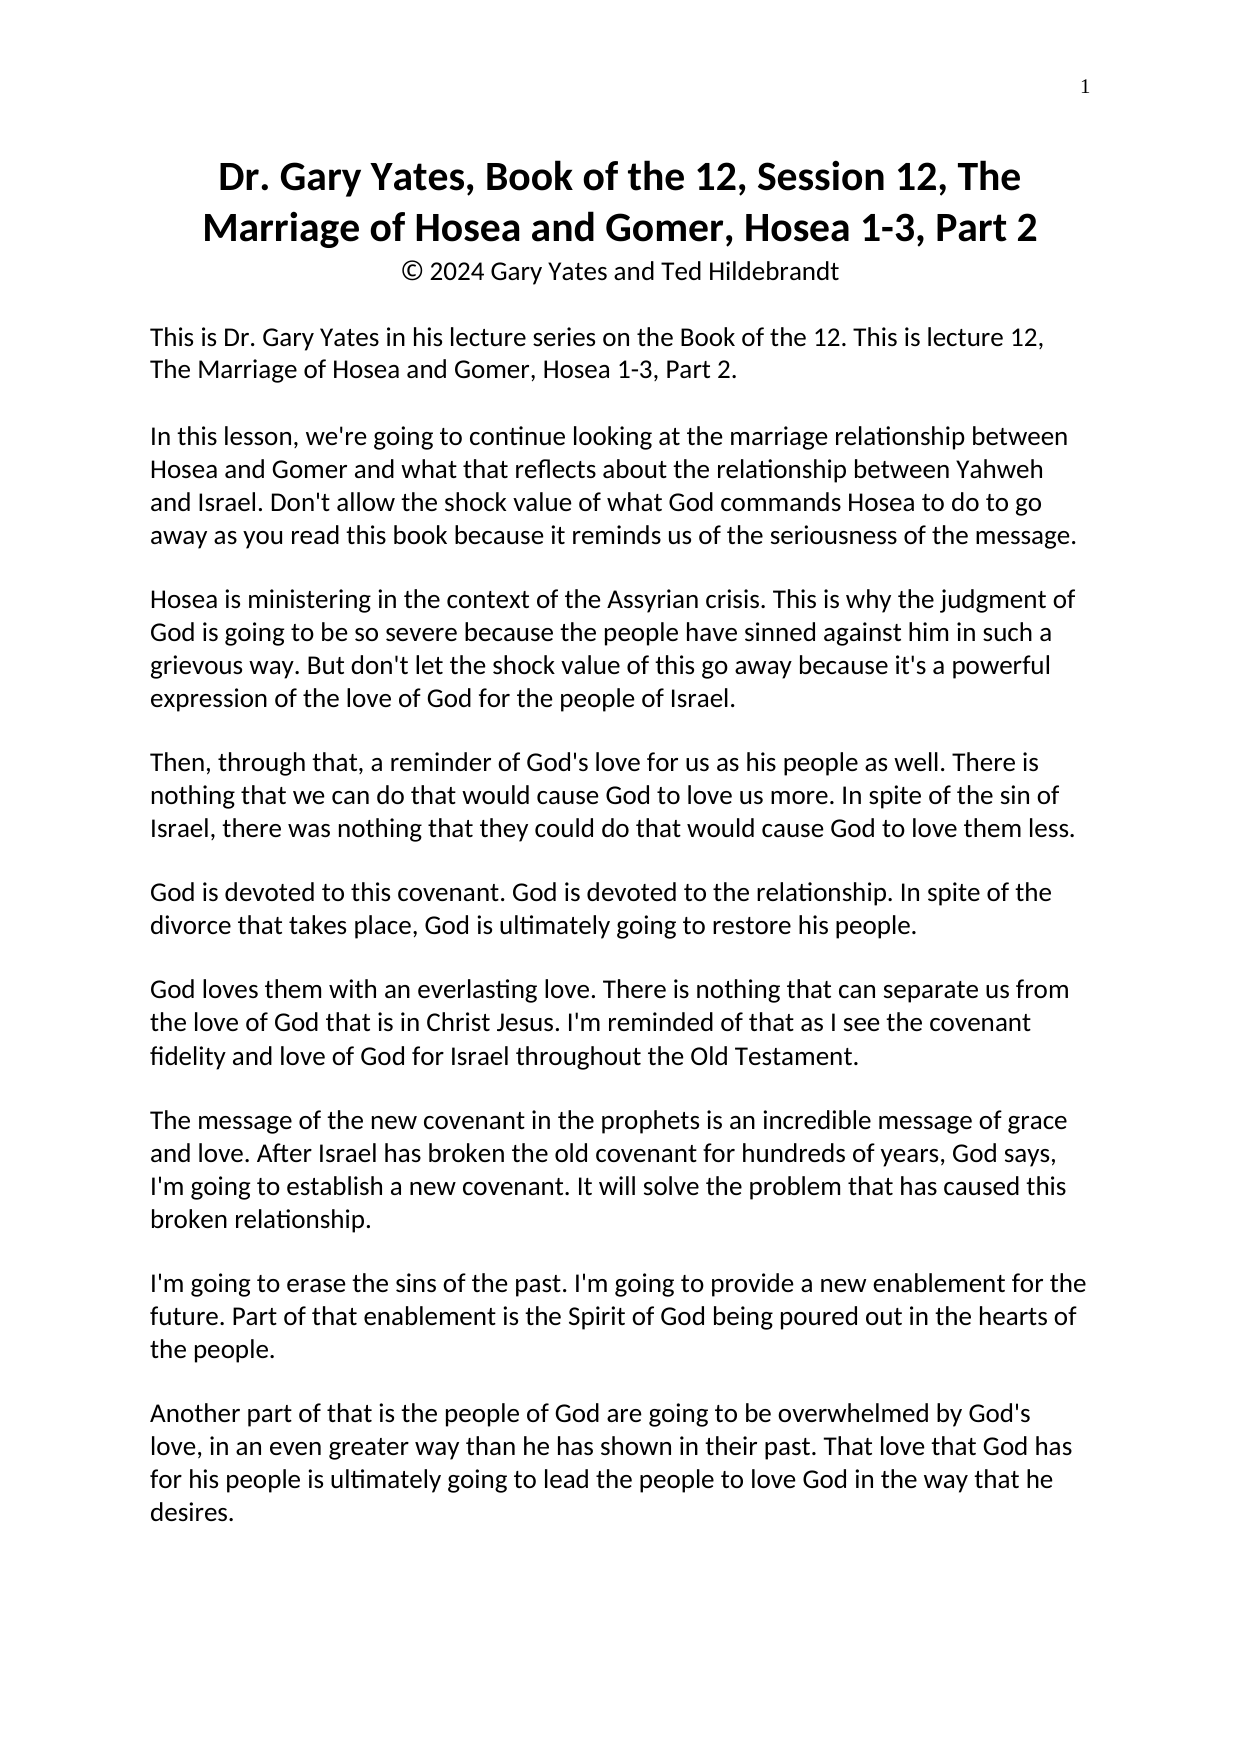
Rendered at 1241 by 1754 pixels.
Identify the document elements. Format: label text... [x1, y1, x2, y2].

text Marriage of Hosea and Gomer, Hosea 1-3, Part 2 [150, 201, 1090, 252]
text © 2024 Gary Yates and Ted Hildebrandt [150, 252, 1090, 288]
text Then, through that, a reminder of God's love for us as his people as well. There is nothing that we can do that would cause God to love us more. In spite of the sin of Israel, there was nothing that they could do that would cause God to love them less. [150, 745, 1090, 844]
text I'm going to erase the sins of the past. I'm going to provide a new enablement for the future. Part of that enablement is the Spirit of God being poured out in the hearts of the people. [150, 1266, 1090, 1365]
text Hosea is ministering in the context of the Assyrian crisis. This is why the judgment of God is going to be so severe because the people have sinned against him in such a grievous way. But don't let the shock value of this go away because it's a powerful expression of the love of God for the people of Israel. [150, 582, 1090, 714]
text God is devoted to this covenant. God is devoted to the relationship. In spite of the divorce that takes place, God is ultimately going to restore his people. [150, 875, 1090, 941]
text This is Dr. Gary Yates in his lecture series on the Book of the 12. This is lecture 12, The Marriage of Hosea and Gomer, Hosea 1-3, Part 2. In this lesson, we're going to continue looking at the marriage relationship between Hosea and Gomer and what that reflects about the relationship between Yahweh and Israel. Don't allow the shock value of what God commands Hosea to do to go away as you read this book because it reminds us of the seriousness of the message. [150, 320, 1090, 551]
text Another part of that is the people of God are going to be overwhelmed by God's love, in an even greater way than he has shown in their past. That love that God has for his people is ultimately going to lead the people to love God in the way that he desires. [150, 1396, 1090, 1528]
text The message of the new covenant in the prophets is an incredible message of grace and love. After Israel has broken the old covenant for hundreds of years, God says, I'm going to establish a new covenant. It will solve the problem that has caused this broken relationship. [150, 1103, 1090, 1235]
text Dr. Gary Yates, Book of the 12, Session 12, The [150, 150, 1090, 201]
text God loves them with an everlasting love. There is nothing that can separate us from the love of God that is in Christ Jesus. I'm reminded of that as I see the covenant fidelity and love of God for Israel throughout the Old Testament. [150, 973, 1090, 1072]
